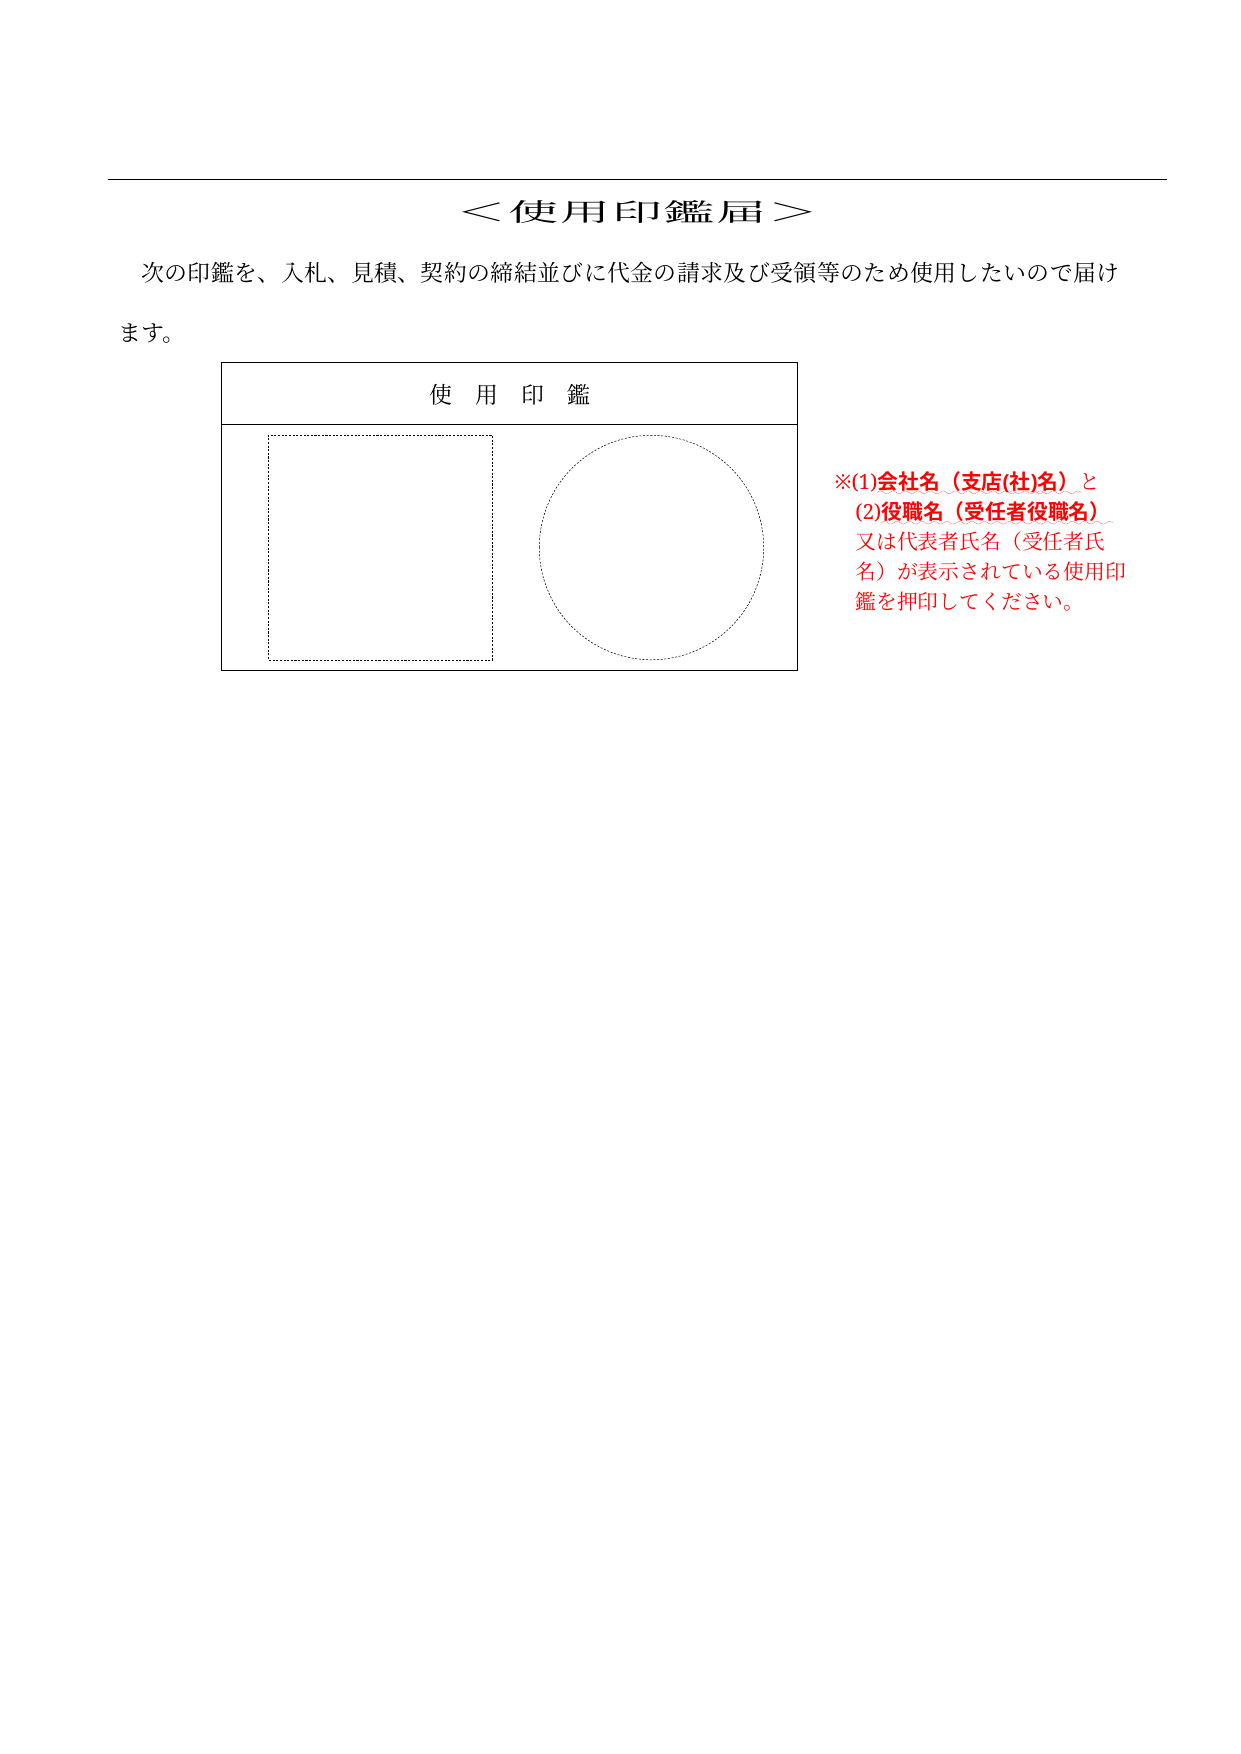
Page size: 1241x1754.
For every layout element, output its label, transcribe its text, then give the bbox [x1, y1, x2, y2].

table_header 使 用 印 鑑 [222, 363, 797, 424]
table_header ＜使用印鑑届＞ [108, 180, 1167, 241]
text 次の印鑑を、入札、見積、契約の締結並びに代金の請求及び受領等のため使用したいので届けます。 [118, 241, 1122, 362]
table_cell [222, 425, 797, 670]
